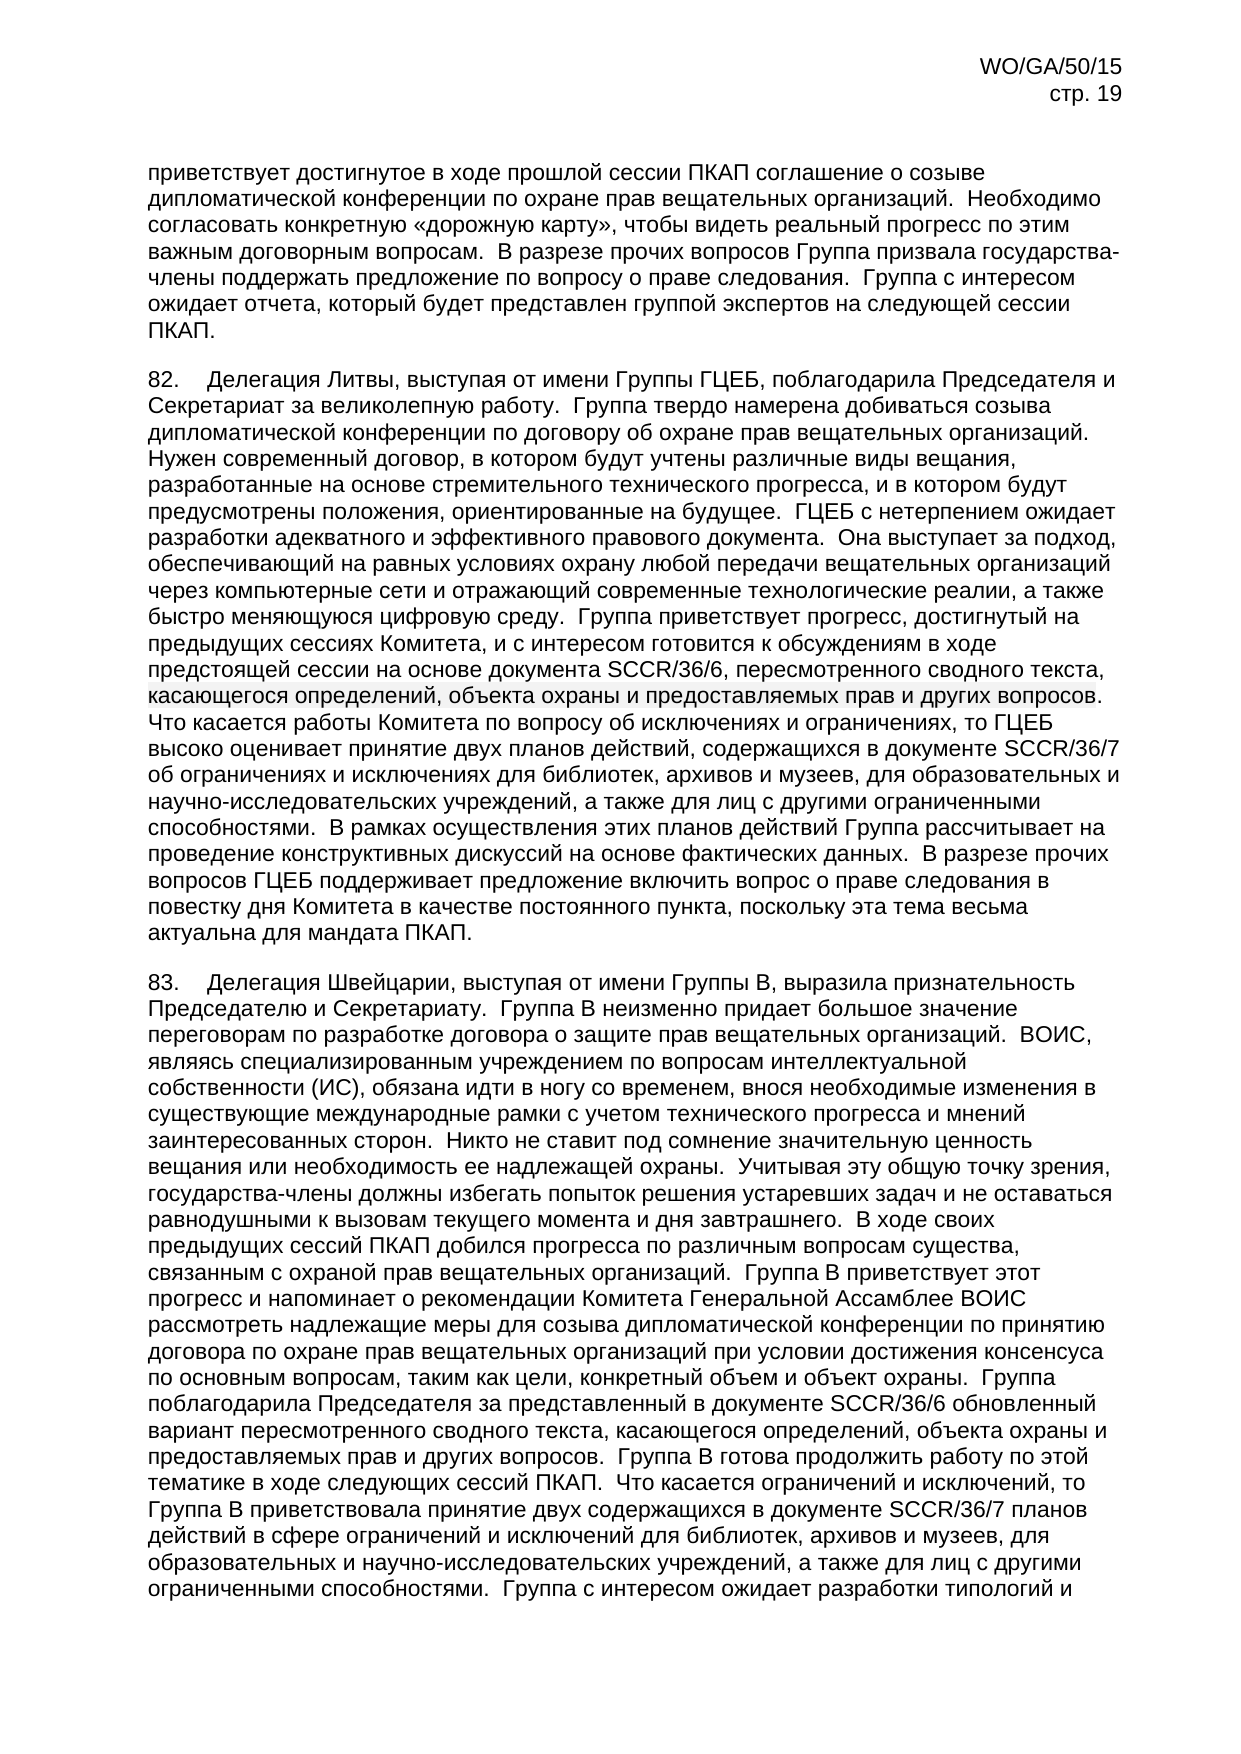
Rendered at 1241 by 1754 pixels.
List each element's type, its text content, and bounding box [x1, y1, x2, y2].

text Делегация Литвы, выступая от имени Группы ГЦЕБ, поблагодарила Председателя и Секретариат за великолепную работу. Группа твердо намерена добиваться созыва дипломатической конференции по договору об охране прав вещательных организаций. Нужен современный договор, в котором будут учтены различные виды вещания, разработанные на основе стремительного технического прогресса, и в котором будут предусмотрены положения, ориентированные на будущее. ГЦЕБ с нетерпением ожидает разработки адекватного и эффективного правового документа. Она выступает за подход, обеспечивающий на равных условиях охрану любой передачи вещательных организаций через компьютерные сети и отражающий современные технологические реалии, а также быстро меняющуюся цифровую среду. Группа приветствует прогресс, достигнутый на предыдущих сессиях Комитета, и с интересом готовится к обсуждениям в ходе предстоящей сессии на основе документа SCCR/36/6, пересмотренного сводного текста, касающегося определений, объекта охраны и предоставляемых прав и других вопросов. Что касается работы Комитета по вопросу об исключениях и ограничениях, то ГЦЕБ высоко оценивает принятие двух планов действий, содержащихся в документе SCCR/36/7 об ограничениях и исключениях для библиотек, архивов и музеев, для образовательных и научно-исследовательских учреждений, а также для лиц с другими ограниченными способностями. В рамках осуществления этих планов действий Группа рассчитывает на проведение конструктивных дискуссий на основе фактических данных. В разрезе прочих вопросов ГЦЕБ поддерживает предложение включить вопрос о праве следования в повестку дня Комитета в качестве постоянного пункта, поскольку эта тема весьма актуальна для мандата ПКАП. [148, 366, 1122, 946]
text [148, 158, 1122, 343]
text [148, 969, 1122, 1601]
